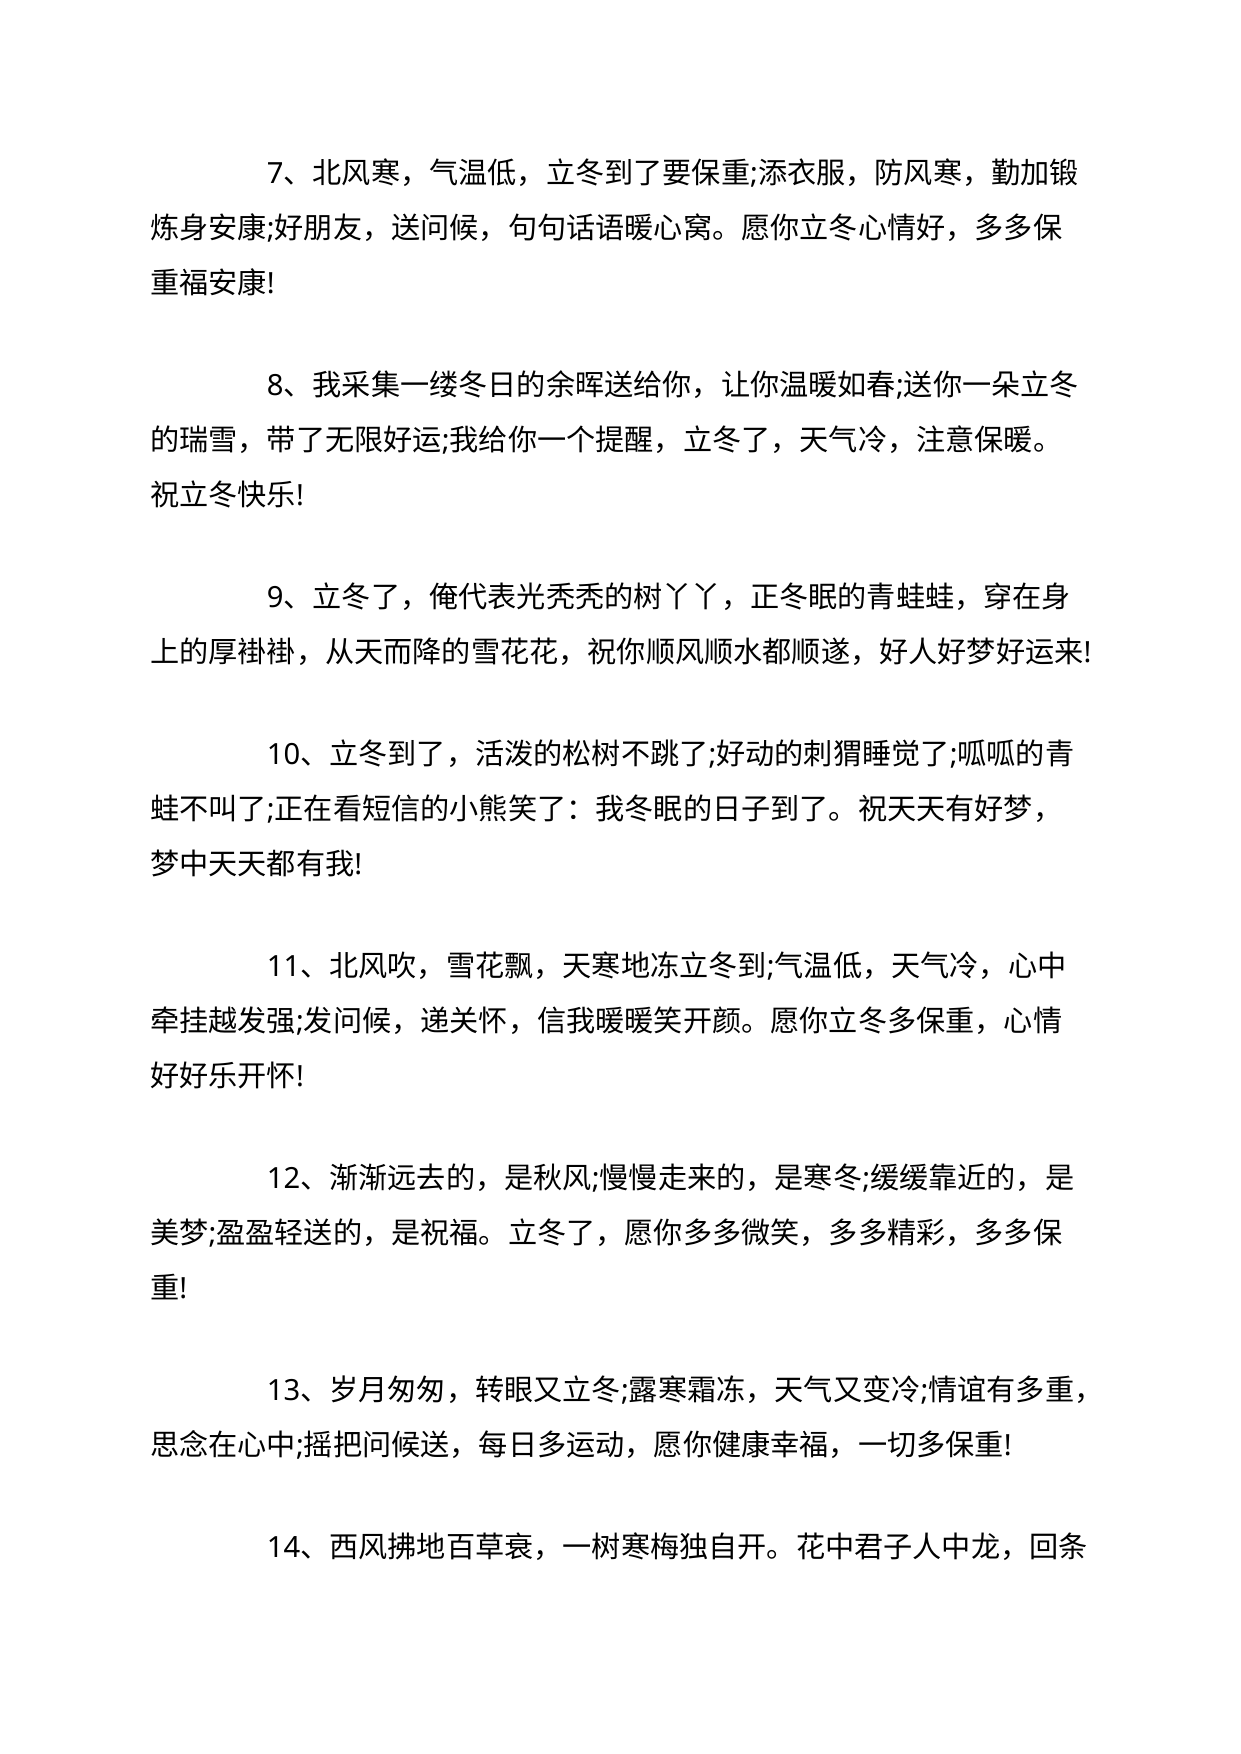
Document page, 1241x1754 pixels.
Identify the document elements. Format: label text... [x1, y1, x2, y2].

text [150, 1524, 1090, 1566]
text 7、北风寒，气温低，立冬到了要保重;添衣服，防风寒，勤加锻炼身安康;好朋友，送问候，句句话语暖心窝。愿你立冬心情好，多多保重福安康! [150, 150, 1090, 302]
text 13、岁月匆匆，转眼又立冬;露寒霜冻，天气又变冷;情谊有多重，思念在心中;摇把问候送，每日多运动，愿你健康幸福，一切多保重! [150, 1367, 1090, 1464]
text 11、北风吹，雪花飘，天寒地冻立冬到;气温低，天气冷，心中牵挂越发强;发问候，递关怀，信我暖暖笑开颜。愿你立冬多保重，心情好好乐开怀! [150, 943, 1090, 1095]
text 12、渐渐远去的，是秋风;慢慢走来的，是寒冬;缓缓靠近的，是美梦;盈盈轻送的，是祝福。立冬了，愿你多多微笑，多多精彩，多多保重! [150, 1155, 1090, 1307]
text 10、立冬到了，活泼的松树不跳了;好动的刺猬睡觉了;呱呱的青蛙不叫了;正在看短信的小熊笑了：我冬眠的日子到了。祝天天有好梦，梦中天天都有我! [150, 731, 1090, 883]
text 9、立冬了，俺代表光秃秃的树丫丫，正冬眠的青蛙蛙，穿在身上的厚褂褂，从天而降的雪花花，祝你顺风顺水都顺遂，好人好梦好运来! [150, 574, 1090, 671]
text 8、我采集一缕冬日的余晖送给你，让你温暖如春;送你一朵立冬的瑞雪，带了无限好运;我给你一个提醒，立冬了，天气冷，注意保暖。祝立冬快乐! [150, 362, 1090, 514]
